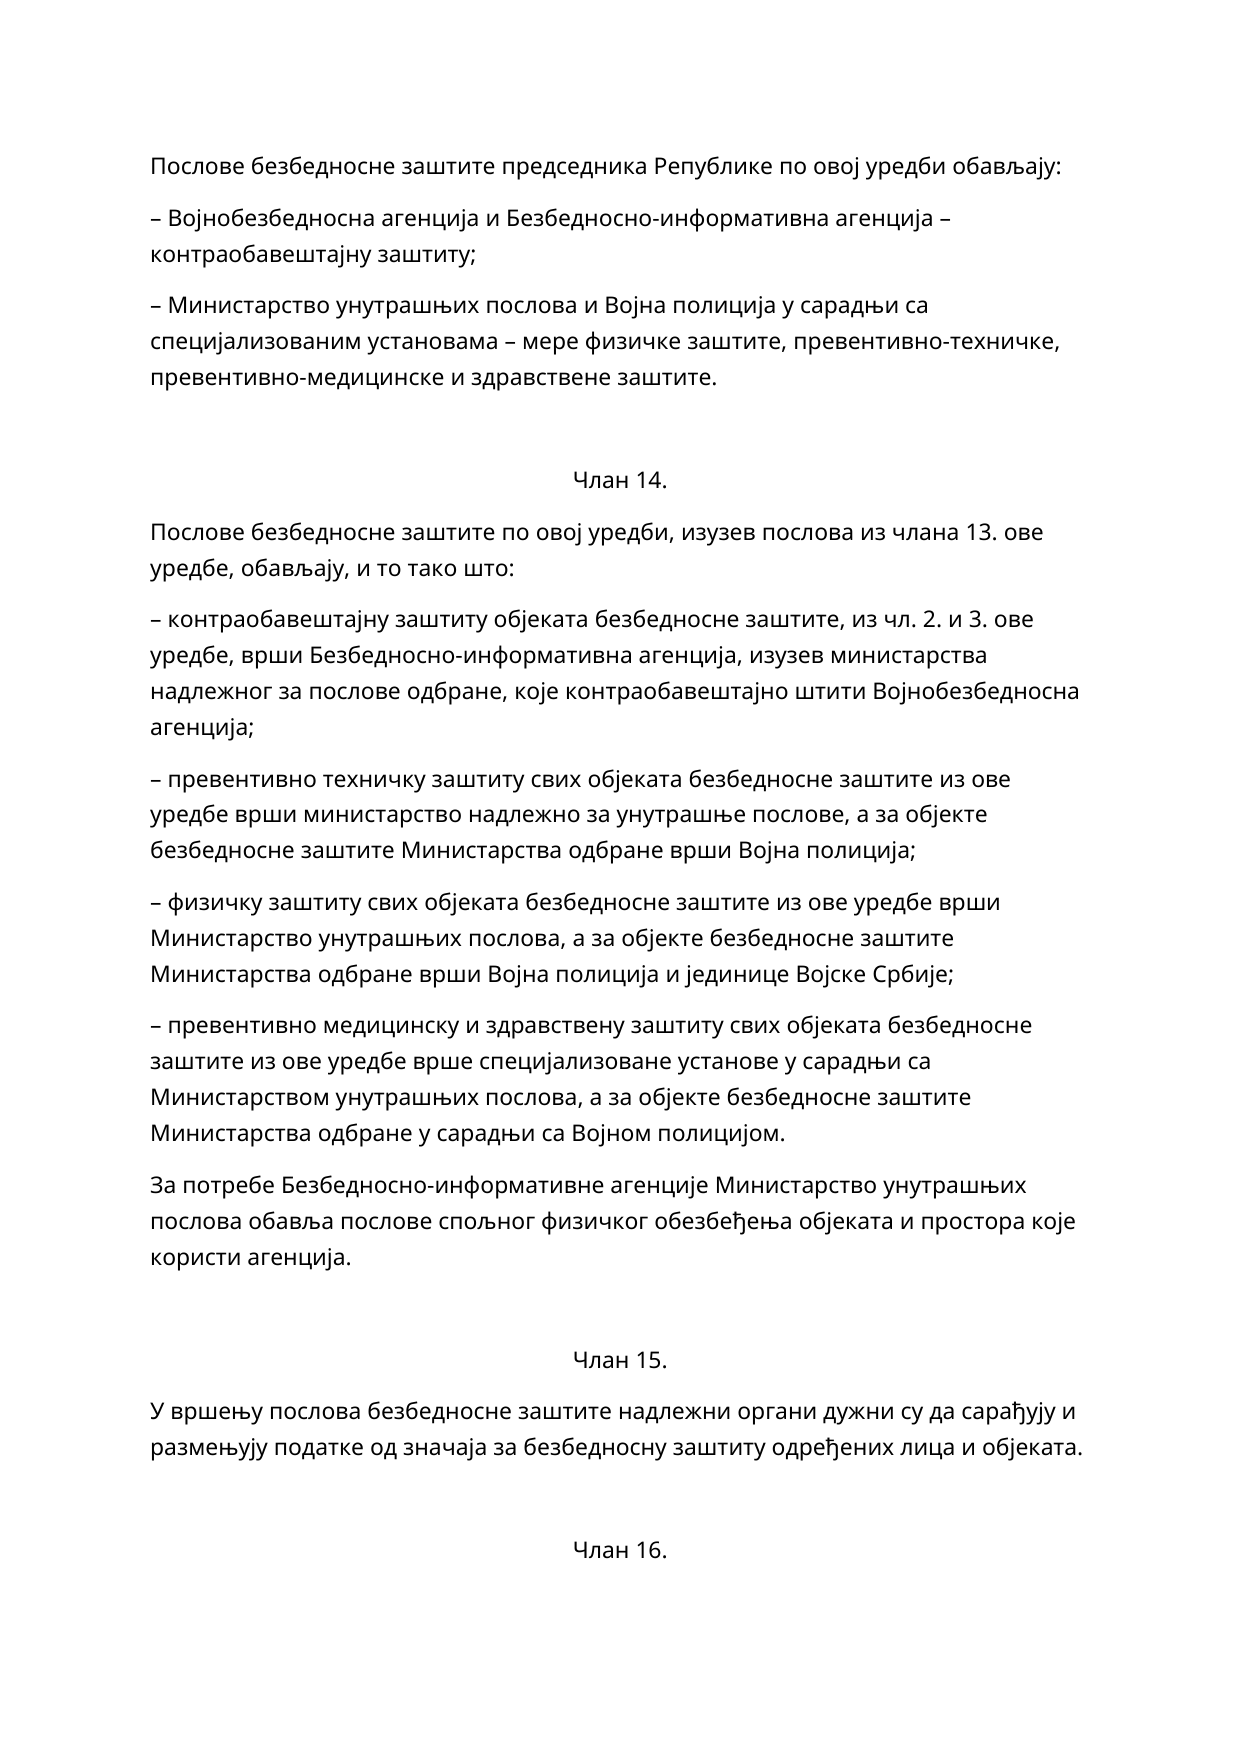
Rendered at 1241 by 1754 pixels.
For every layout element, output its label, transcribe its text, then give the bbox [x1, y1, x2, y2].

text – контраобавештајну заштиту објеката безбедносне заштите, из чл. 2. и 3. ове уредбе, врши Безбедносно-информативна агенција, изузев министарства надлежног за послове одбране, које контраобавештајно штити Војнобезбедносна агенција; [150, 603, 1090, 742]
text – превентивно медицинску и здравствену заштиту свих објеката безбедносне заштите из ове уредбе врше специјализоване установе у сарадњи са Министарством унутрашњих послова, а за објекте безбедносне заштите Министарства одбране у сарадњи са Војном полицијом. [150, 1009, 1090, 1148]
text У вршењу послова безбедносне заштите надлежни органи дужни су да сарађују и размењују податке од значаја за безбедносну заштиту одређених лица и објеката. [150, 1395, 1090, 1462]
text Члан 14. [150, 464, 1090, 495]
text Послове безбедносне заштите по овој уредби, изузев послова из члана 13. ове уредбе, обављају, и то тако што: [150, 516, 1090, 583]
text За потребе Безбедносно-информативне агенције Министарство унутрашњих послова обавља послове спољног физичког обезбеђења објеката и простора које користи агенција. [150, 1169, 1090, 1272]
text – физичку заштиту свих објеката безбедносне заштите из ове уредбе врши Министарство унутрашњих послова, а за објекте безбедносне заштите Министарства одбране врши Војна полиција и јединице Војске Србије; [150, 886, 1090, 989]
text Члан 16. [150, 1534, 1090, 1566]
text – превентивно техничку заштиту свих објеката безбедносне заштите из ове уредбе врши министарство надлежно за унутрашње послове, а за објекте безбедносне заштите Министарства одбране врши Војна полиција; [150, 762, 1090, 866]
text – Војнобезбедносна агенција и Безбедносно-информативна агенција – контраобавештајну заштиту; [150, 202, 1090, 269]
text – Министарство унутрашњих послова и Војна полиција у сарадњи са специјализованим установама – мере физичке заштите, превентивно-техничке, превентивно-медицинске и здравствене заштите. [150, 289, 1090, 392]
text Послове безбедносне заштите председника Републике по овој уредби обављају: [150, 150, 1090, 181]
text Члан 15. [150, 1344, 1090, 1375]
